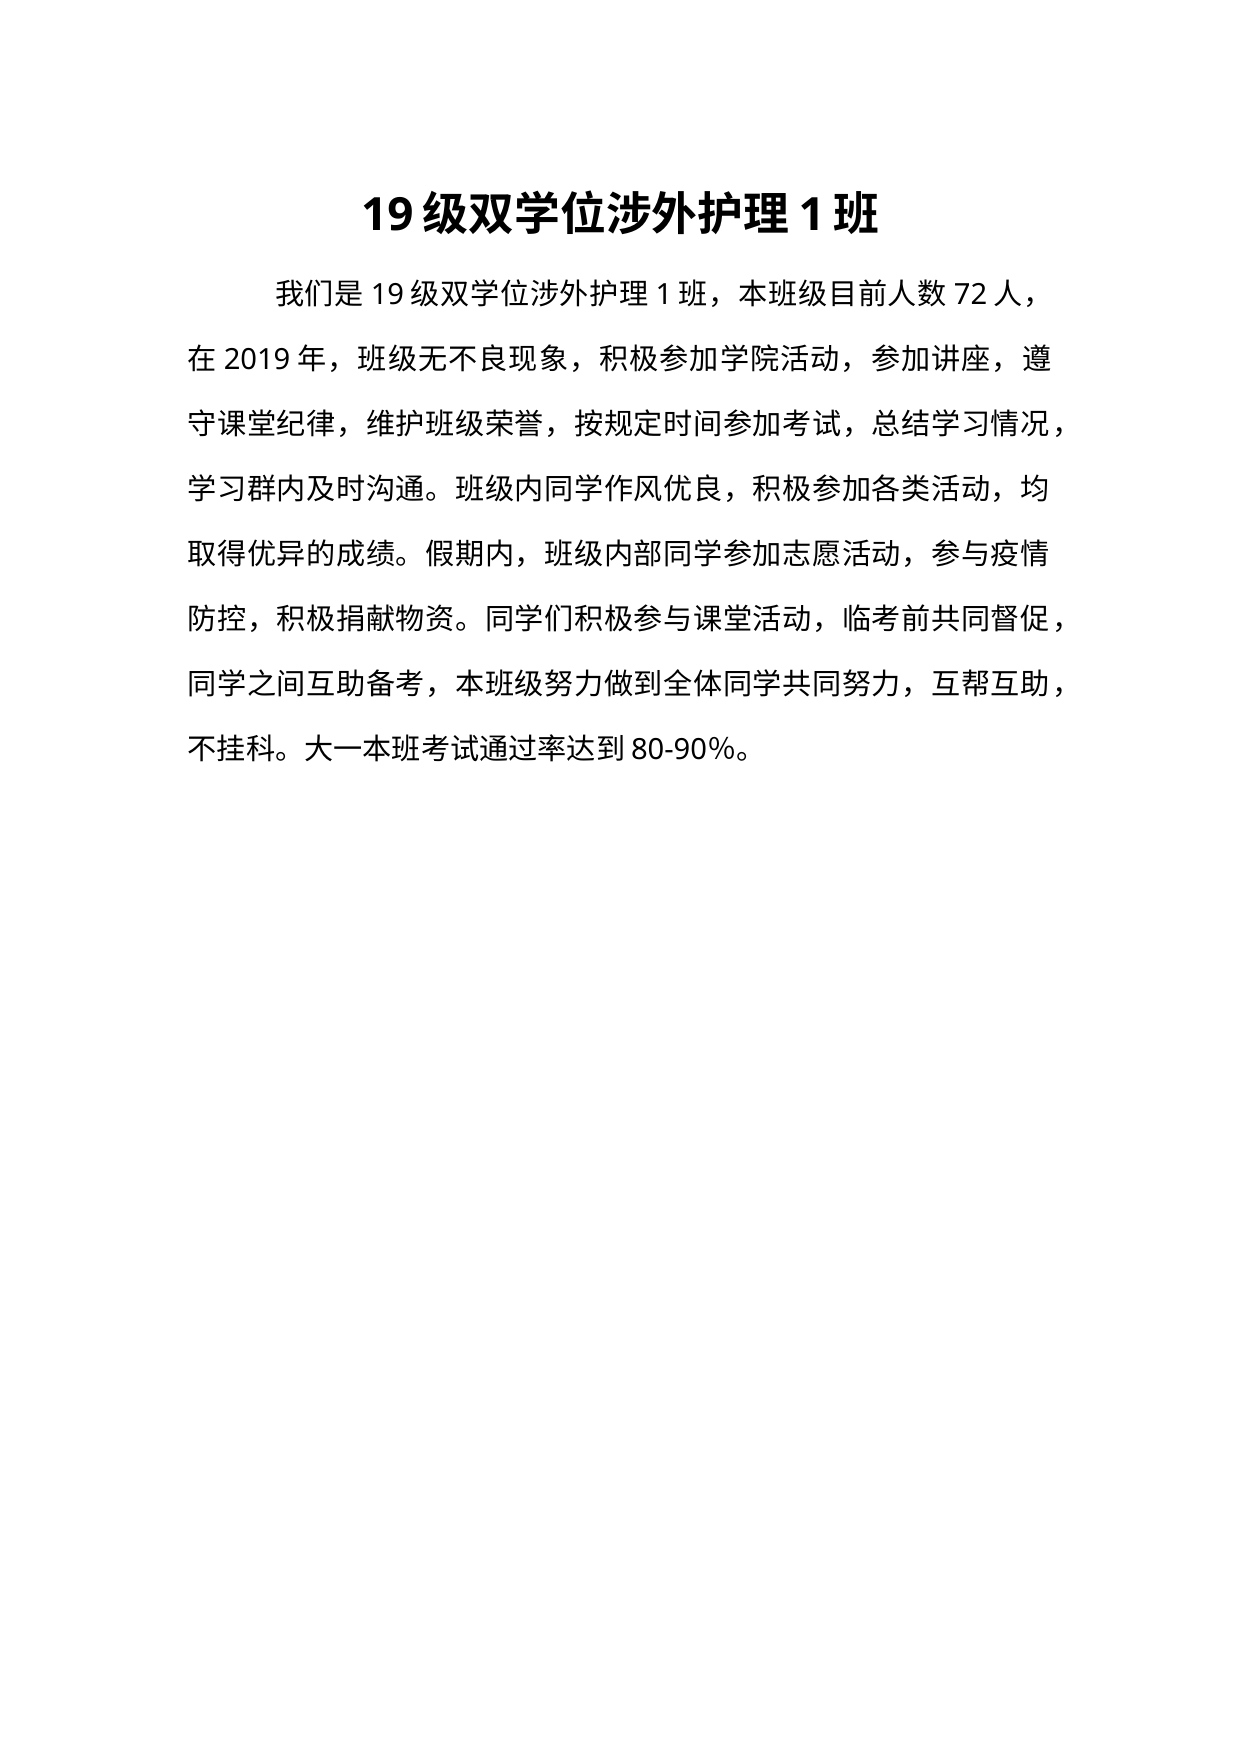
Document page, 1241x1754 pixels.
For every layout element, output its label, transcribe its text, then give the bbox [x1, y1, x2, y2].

text 19级双学位涉外护理1班 [187, 162, 1053, 259]
text 我们是19级双学位涉外护理1班，本班级目前人数72人，在2019年，班级无不良现象，积极参加学院活动，参加讲座，遵守课堂纪律，维护班级荣誉，按规定时间参加考试，总结学习情况，学习群内及时沟通。班级内同学作风优良，积极参加各类活动，均取得优异的成绩。假期内，班级内部同学参加志愿活动，参与疫情防控，积极捐献物资。同学们积极参与课堂活动，临考前共同督促，同学之间互助备考，本班级努力做到全体同学共同努力，互帮互助，不挂科。大一本班考试通过率达到80-90％。 [187, 259, 1053, 779]
